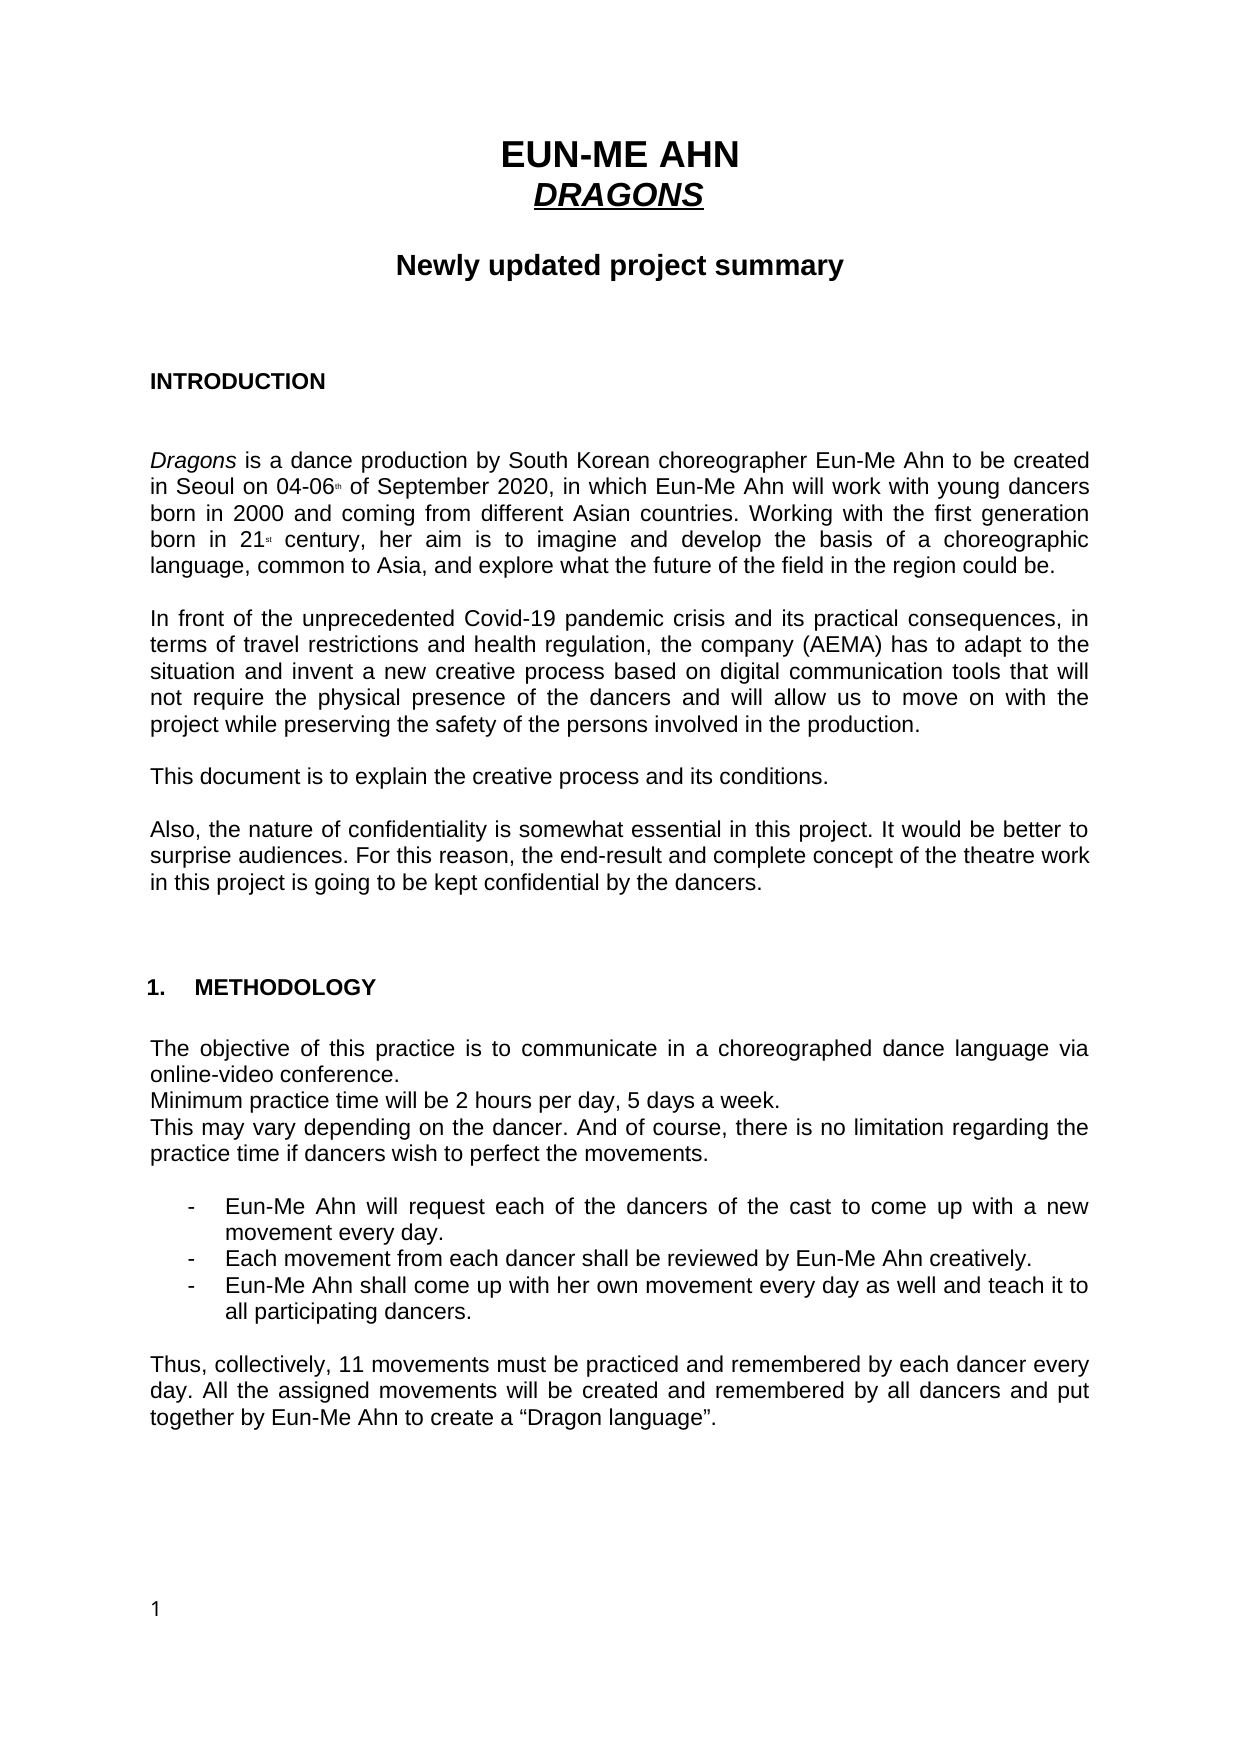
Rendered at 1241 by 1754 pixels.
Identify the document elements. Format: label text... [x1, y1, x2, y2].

text EUN-ME AHN [150, 132, 1090, 175]
text In front of the unprecedented Covid-19 pandemic crisis and its practical consequences, in terms of travel restrictions and health regulation, the company (AEMA) has to adapt to the situation and invent a new creative process based on digital communication tools that will not require the physical presence of the dancers and will allow us to move on with the project while preserving the safety of the persons involved in the production. [150, 605, 1090, 737]
text Dragons is a dance production by South Korean choreographer Eun-Me Ahn to be created in Seoul on 04-06th of September 2020, in which Eun-Me Ahn will work with young dancers born in 2000 and coming from different Asian countries. Working with the first generation born in 21st century, her aim is to imagine and develop the basis of a choreographic language, common to Asia, and explore what the future of the field in the region could be. [150, 447, 1090, 579]
text The objective of this practice is to communicate in a choreographed dance language via online-video conference. [150, 1034, 1090, 1087]
list Eun-Me Ahn will request each of the dancers of the cast to come up with a new movement every day. [187, 1193, 1090, 1245]
text Minimum practice time will be 2 hours per day, 5 days a week. [150, 1087, 1090, 1113]
text Thus, collectively, 11 movements must be practiced and remembered by each dancer every day. All the assigned movements will be created and remembered by all dancers and put together by Eun-Me Ahn to create a “Dragon language”. [150, 1351, 1090, 1430]
list Each movement from each dancer shall be reviewed by Eun-Me Ahn creatively. [187, 1245, 1090, 1272]
text DRAGONS [150, 175, 1090, 213]
text This document is to explain the creative process and its conditions. [150, 763, 1090, 789]
text Newly updated project summary [150, 248, 1090, 281]
list Eun-Me Ahn shall come up with her own movement every day as well and teach it to all participating dancers. [187, 1272, 1090, 1324]
list METHODOLOGY [146, 974, 1090, 1000]
text This may vary depending on the dancer. And of course, there is no limitation regarding the practice time if dancers wish to perfect the movements. [150, 1113, 1090, 1166]
text Also, the nature of confidentiality is somewhat essential in this project. It would be better to surprise audiences. For this reason, the end-result and complete concept of the theatre work in this project is going to be kept confidential by the dancers. [150, 816, 1090, 895]
text INTRODUCTION [150, 368, 1090, 394]
